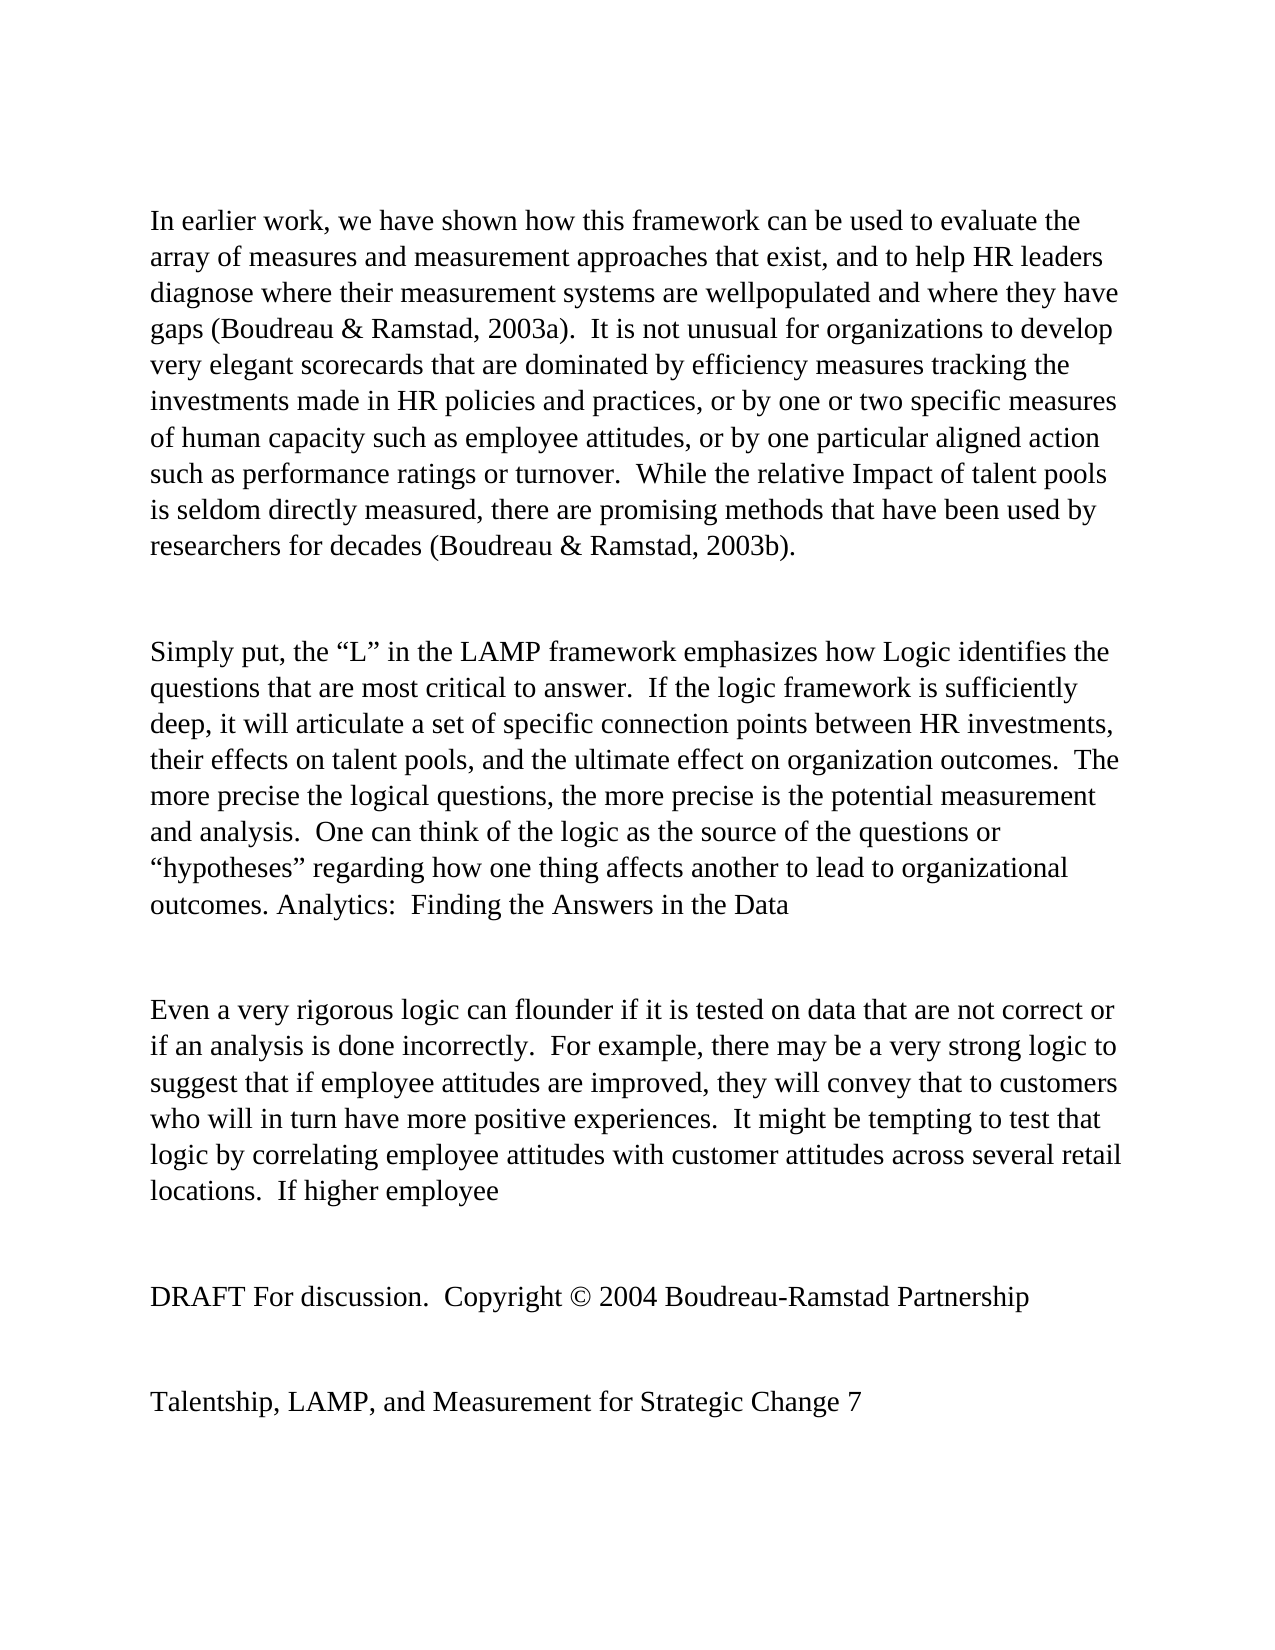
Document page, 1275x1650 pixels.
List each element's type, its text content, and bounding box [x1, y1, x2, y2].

text DRAFT For discussion. Copyright © 2004 Boudreau-Ramstad Partnership [150, 1279, 1125, 1312]
text Even a very rigorous logic can flounder if it is tested on data that are not correct or if an analysis is done incorrectly. For example, there may be a very strong logic to suggest that if employee attitudes are improved, they will convey that to customers who will in turn have more positive experiences. It might be tempting to test that logic by correlating employee attitudes with customer attitudes across several retail locations. If higher employee [150, 992, 1125, 1207]
text Simply put, the “L” in the LAMP framework emphasizes how Logic identifies the questions that are most critical to answer. If the logic framework is sufficiently deep, it will articulate a set of specific connection points between HR investments, their effects on talent pools, and the ultimate effect on organization outcomes. The more precise the logical questions, the more precise is the potential measurement and analysis. One can think of the logic as the source of the questions or “hypotheses” regarding how one thing affects another to lead to organizational outcomes. Analytics: Finding the Answers in the Data [150, 634, 1125, 920]
text Talentship, LAMP, and Measurement for Strategic Change 7 [150, 1384, 1125, 1418]
text In earlier work, we have shown how this framework can be used to evaluate the array of measures and measurement approaches that exist, and to help HR leaders diagnose where their measurement systems are wellpopulated and where they have gaps (Boudreau & Ramstad, 2003a). It is not unusual for organizations to develop very elegant scorecards that are dominated by efficiency measures tracking the investments made in HR policies and practices, or by one or two specific measures of human capacity such as employee attitudes, or by one particular aligned action such as performance ratings or turnover. While the relative Impact of talent pools is seldom directly measured, there are promising methods that have been used by researchers for decades (Boudreau & Ramstad, 2003b). [150, 203, 1125, 562]
